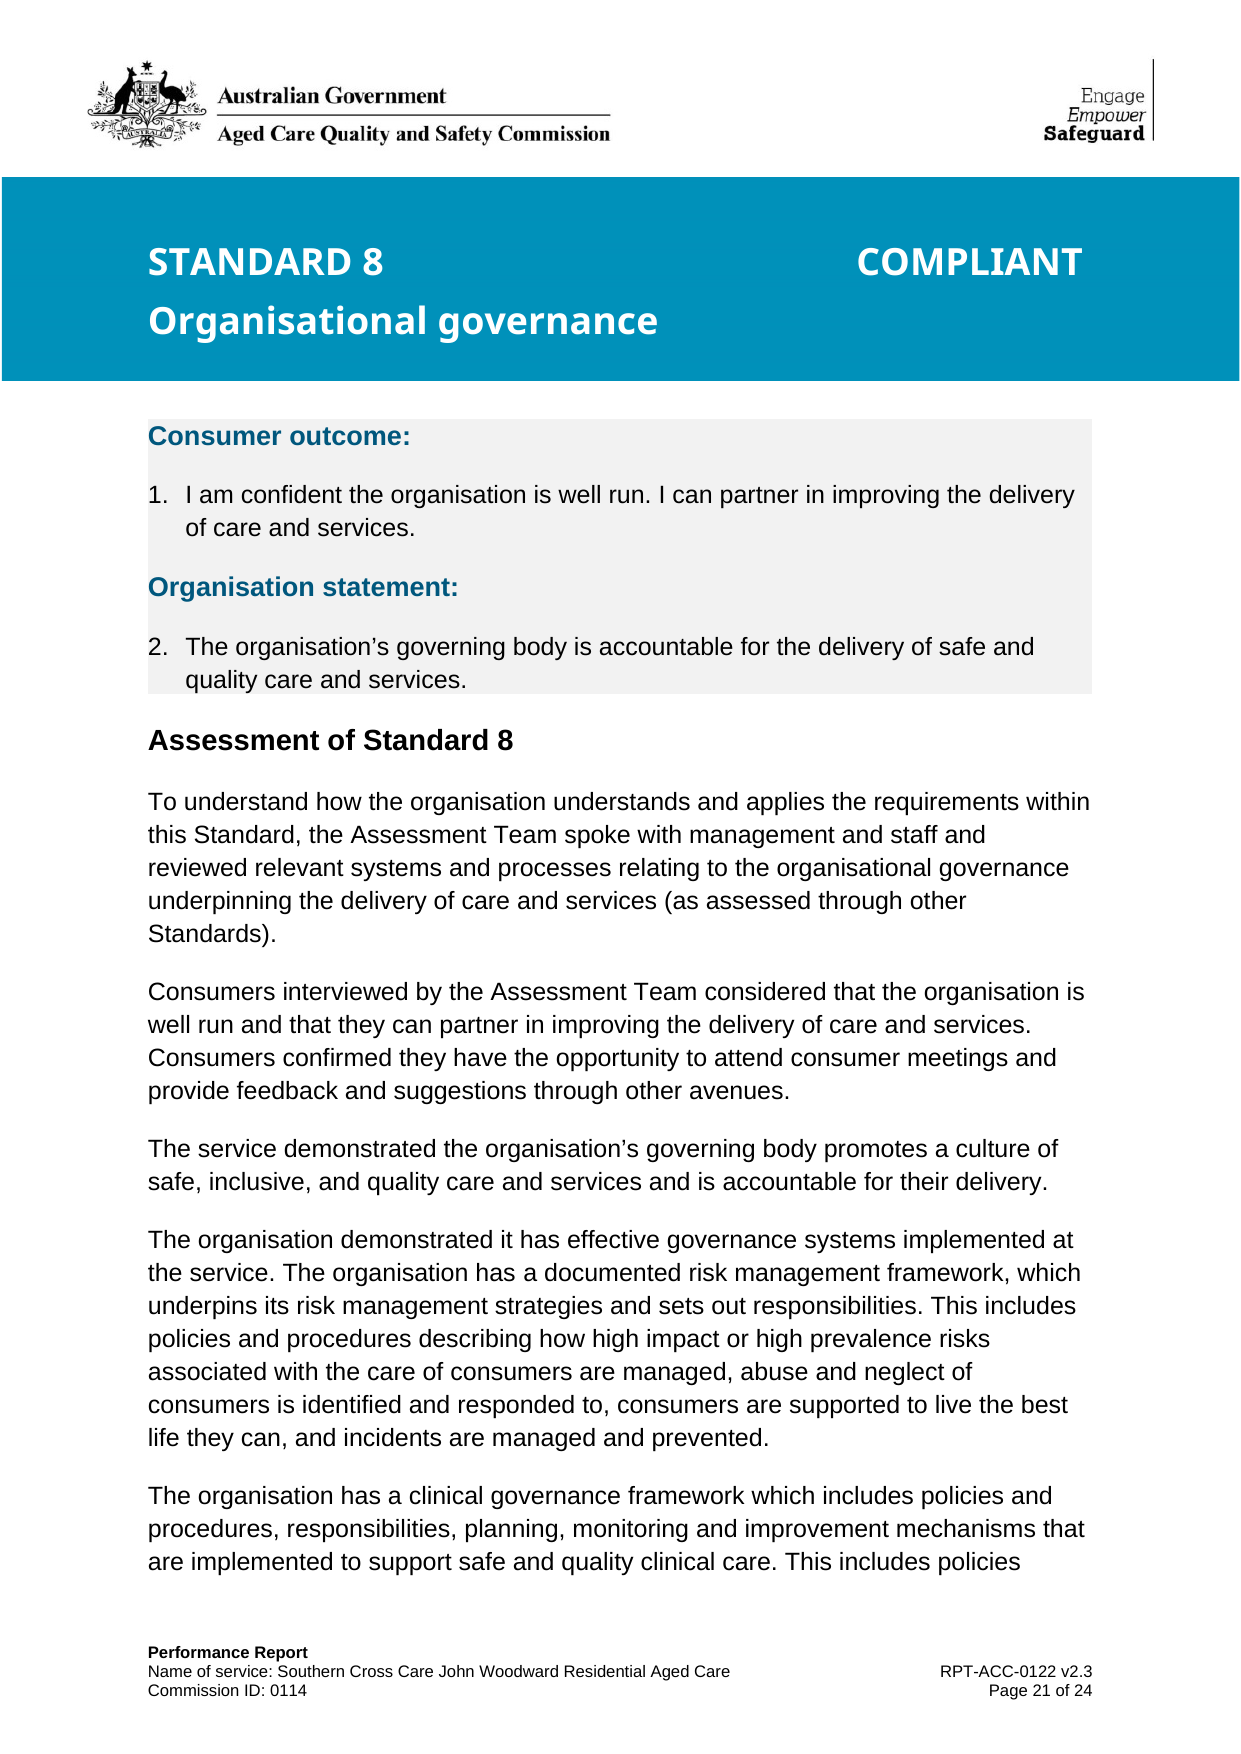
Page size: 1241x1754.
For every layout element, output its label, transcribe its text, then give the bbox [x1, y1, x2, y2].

list I am confident the organisation is well run. I can partner in improving the delivery of care and services. [148, 480, 1092, 542]
subtitle STANDARD 8 COMPLIANT Organisational governance [148, 236, 1092, 345]
subtitle Organisation statement: [148, 571, 1092, 603]
text Consumers interviewed by the Assessment Team considered that the organisation is well run and that they can partner in improving the delivery of care and services. Consumers confirmed they have the opportunity to attend consumer meetings and provide feedback and suggestions through other avenues. [148, 977, 1092, 1105]
picture [1, 0, 1241, 169]
text The service demonstrated the organisation’s governing body promotes a culture of safe, inclusive, and quality care and services and is accountable for their delivery. [148, 1134, 1092, 1196]
subtitle Assessment of Standard 8 [148, 723, 1092, 757]
text The organisation demonstrated it has effective governance systems implemented at the service. The organisation has a documented risk management framework, which underpins its risk management strategies and sets out responsibilities. This includes policies and procedures describing how high impact or high prevalence risks associated with the care of consumers are managed, abuse and neglect of consumers is identified and responded to, consumers are supported to live the best life they can, and incidents are managed and prevented. [148, 1225, 1092, 1452]
subtitle Consumer outcome: [148, 419, 1092, 451]
text To understand how the organisation understands and applies the requirements within this Standard, the Assessment Team spoke with management and staff and reviewed relevant systems and processes relating to the organisational governance underpinning the delivery of care and services (as assessed through other Standards). [148, 787, 1092, 948]
list The organisation’s governing body is accountable for the delivery of safe and quality care and services. [148, 632, 1092, 694]
